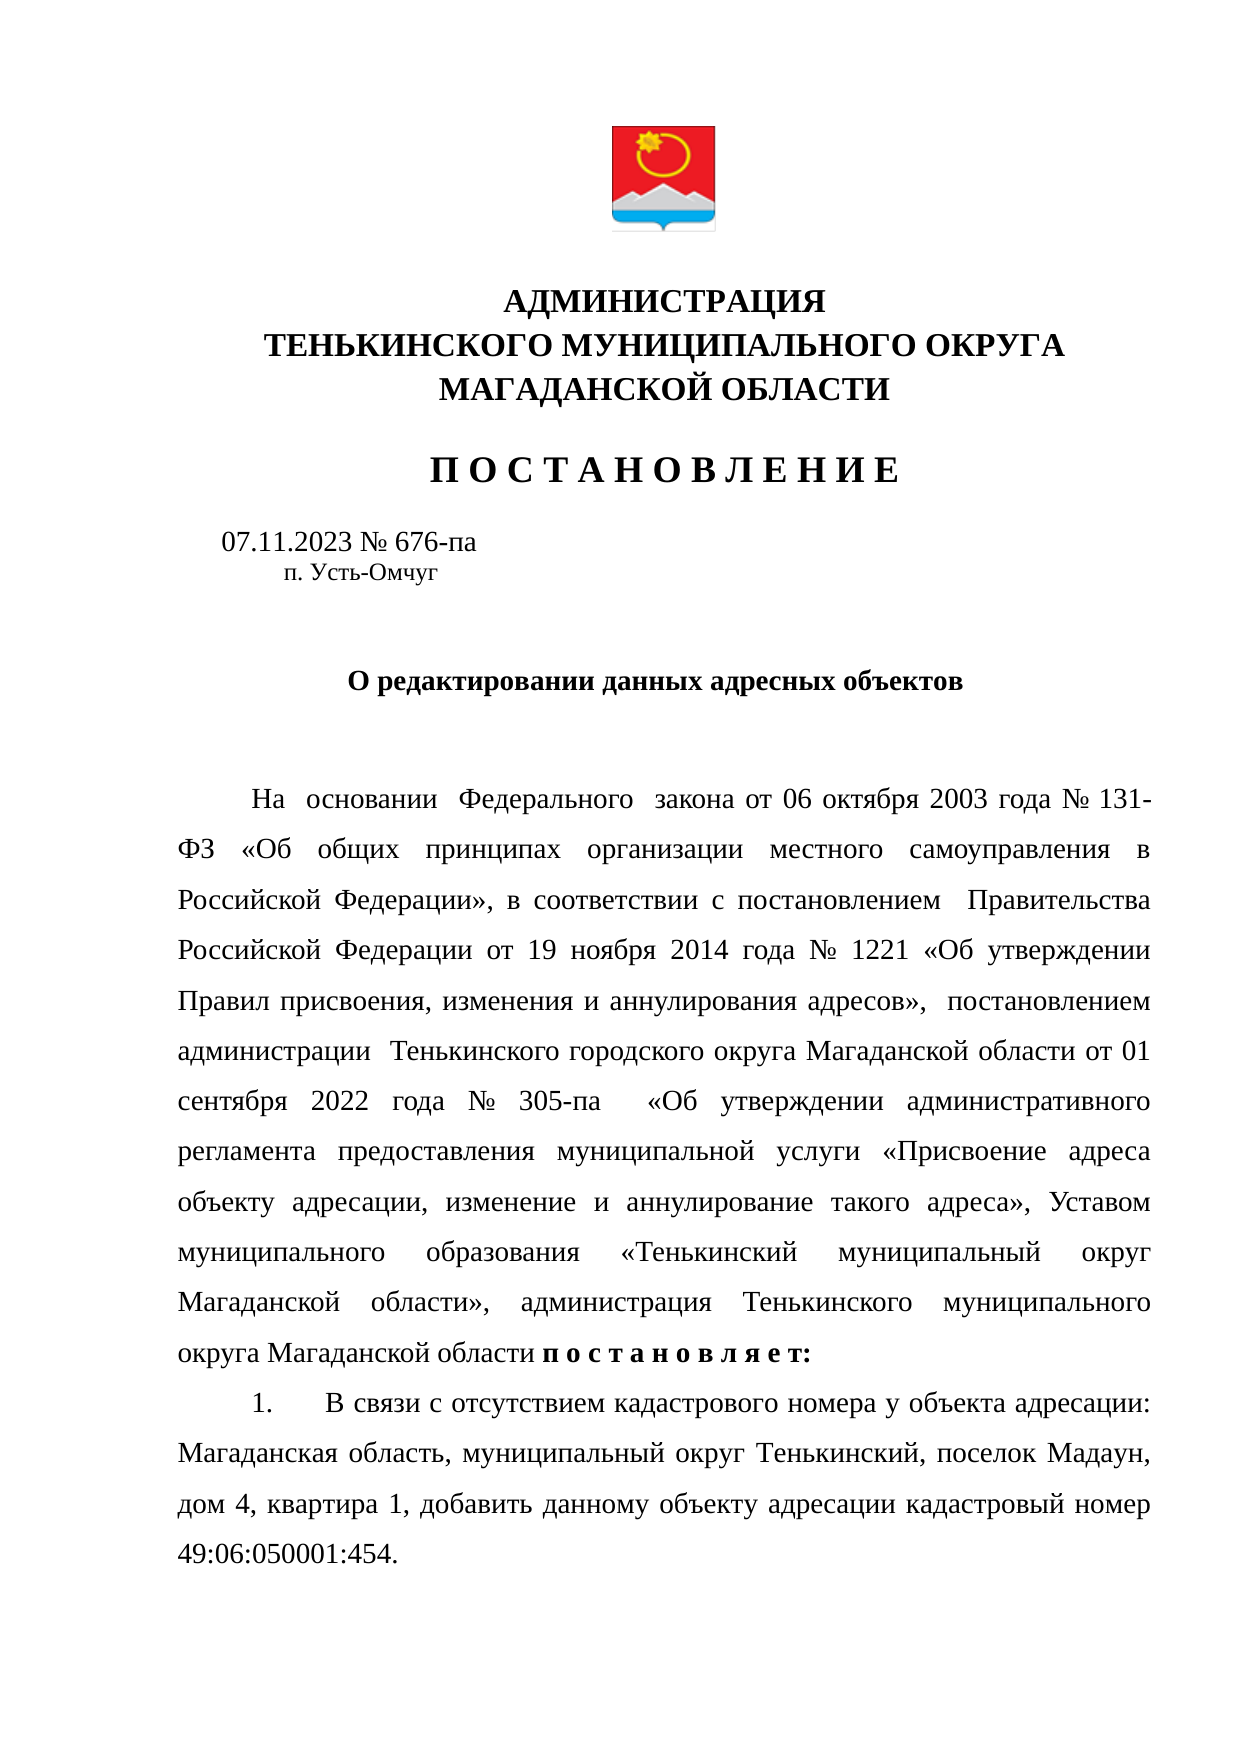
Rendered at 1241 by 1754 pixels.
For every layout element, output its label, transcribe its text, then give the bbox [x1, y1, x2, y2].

text АДМИНИСТРАЦИЯ [177, 281, 1152, 320]
picture [612, 126, 717, 233]
text 07.11.2023 № 676-па [177, 524, 1152, 557]
table_header О редактировании данных адресных объектов [159, 663, 1152, 696]
text МАГАДАНСКОЙ ОБЛАСТИ [177, 369, 1152, 408]
list В связи с отсутствием кадастрового номера у объекта адресации: Магаданская область, муниципальный округ Тенькинский, поселок Мадаун, дом 4, квартира 1, добавить данному объекту адресации кадастровый номер 49:06:050001:454. [177, 1385, 1152, 1569]
text ТЕНЬКИНСКОГО МУНИЦИПАЛЬНОГО ОКРУГА [177, 326, 1152, 364]
text п. Усть-Омчуг [177, 557, 1152, 586]
text П О С Т А Н О В Л Е Н И Е [177, 447, 1152, 490]
subtitle На основании Федерального закона от 06 октября 2003 года № 131- ФЗ «Об общих принципах организации местного самоуправления в Российской Федерации», в соответствии с постановлением Правительства Российской Федерации от 19 ноября 2014 года № 1221 «Об утверждении Правил присвоения, изменения и аннулирования адресов», постановлением администрации Тенькинского городского округа Магаданской области от 01 сентября 2022 года № 305-па «Об утверждении административного регламента предоставления муниципальной услуги «Присвоение адреса объекту адресации, изменение и аннулирование такого адреса», Уставом муниципального образования «Тенькинский муниципальный округ Магаданской области», администрация Тенькинского муниципального округа Магаданской области п о с т а н о в л я е т: [177, 781, 1152, 1368]
